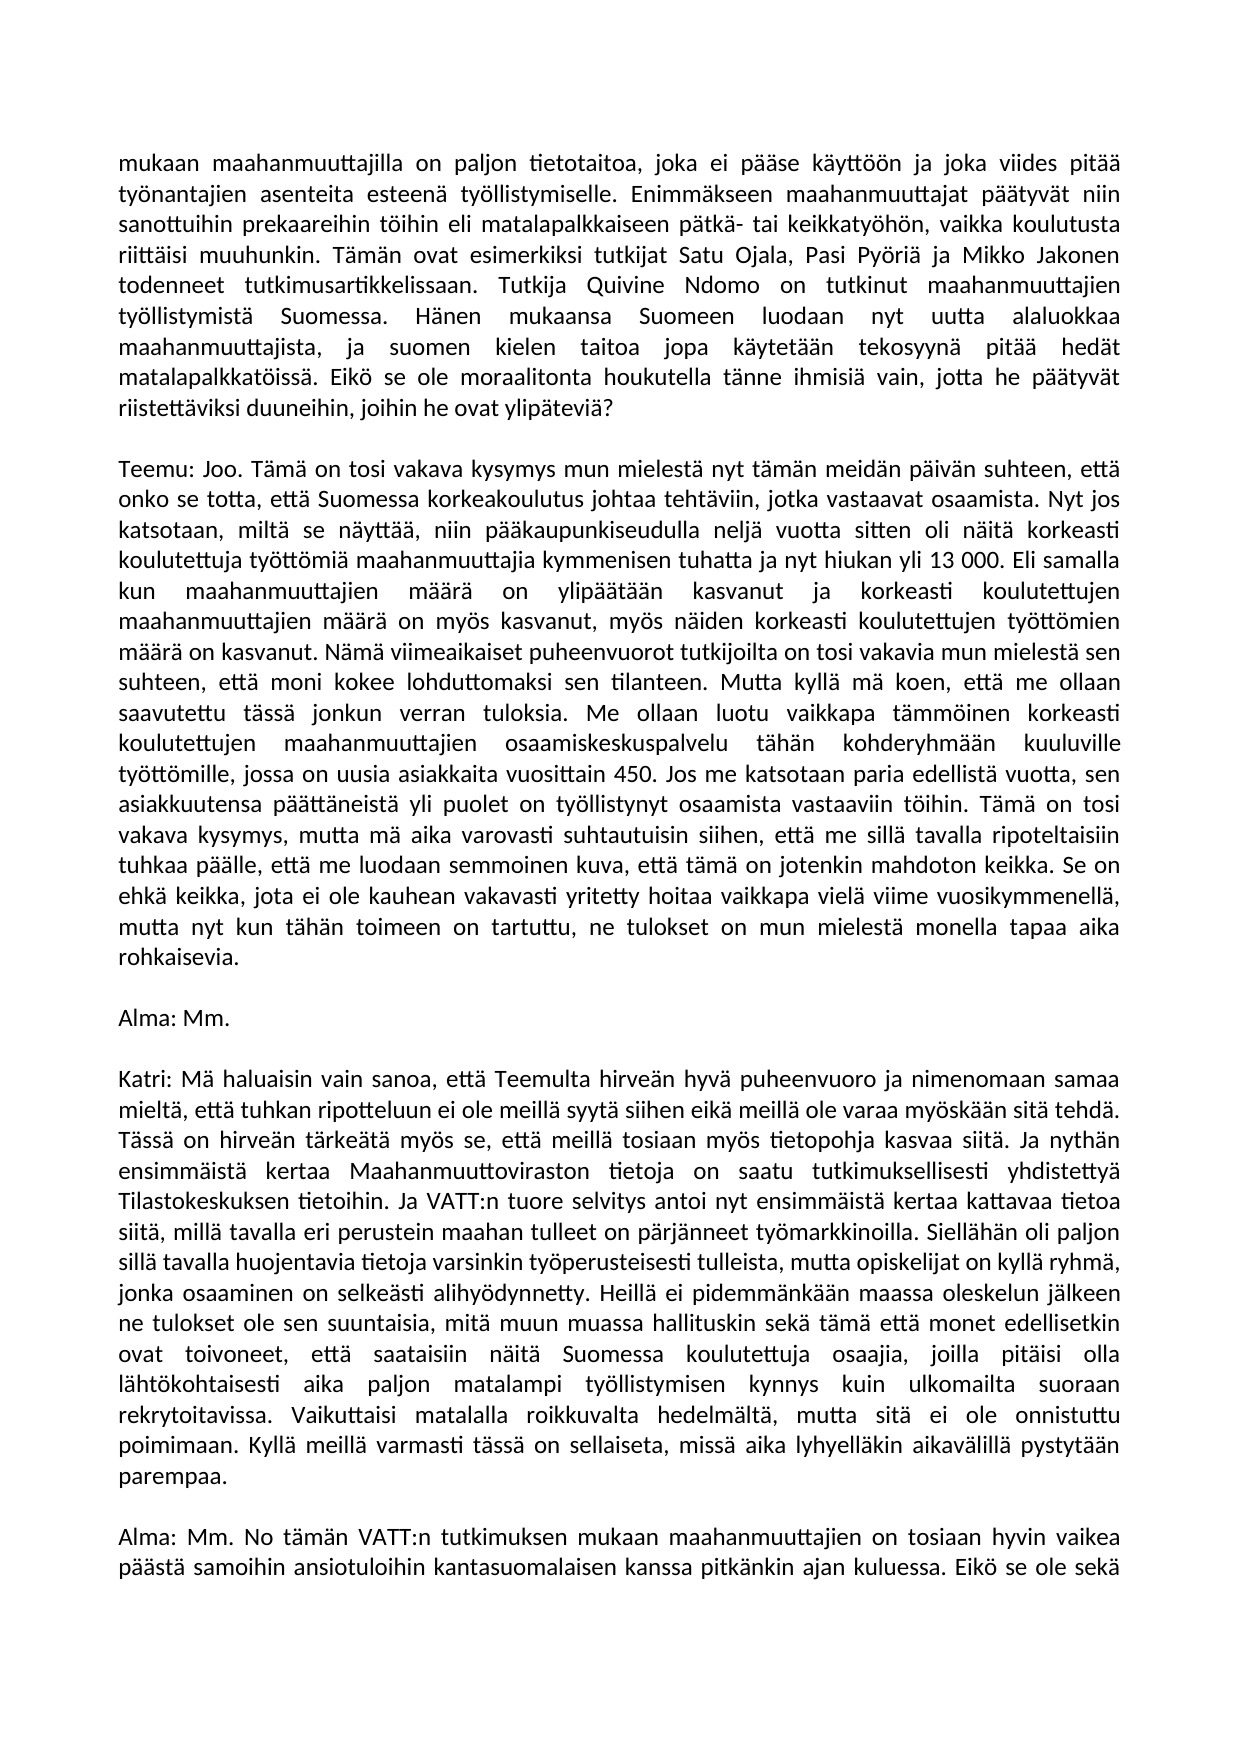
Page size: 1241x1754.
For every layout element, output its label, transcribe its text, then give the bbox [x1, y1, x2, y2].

text Alma: Mm. [118, 1002, 1122, 1033]
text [118, 1521, 1122, 1582]
text Katri: Mä haluaisin vain sanoa, että Teemulta hirveän hyvä puheenvuoro ja nimenomaan samaa mieltä, että tuhkan ripotteluun ei ole meillä syytä siihen eikä meillä ole varaa myöskään sitä tehdä. Tässä on hirveän tärkeätä myös se, että meillä tosiaan myös tietopohja kasvaa siitä. Ja nythän ensimmäistä kertaa Maahanmuuttoviraston tietoja on saatu tutkimuksellisesti yhdistettyä Tilastokeskuksen tietoihin. Ja VATT:n tuore selvitys antoi nyt ensimmäistä kertaa kattavaa tietoa siitä, millä tavalla eri perustein maahan tulleet on pärjänneet työmarkkinoilla. Siellähän oli paljon sillä tavalla huojentavia tietoja varsinkin työperusteisesti tulleista, mutta opiskelijat on kyllä ryhmä, jonka osaaminen on selkeästi alihyödynnetty. Heillä ei pidemmänkään maassa oleskelun jälkeen ne tulokset ole sen suuntaisia, mitä muun muassa hallituskin sekä tämä että monet edellisetkin ovat toivoneet, että saataisiin näitä Suomessa koulutettuja osaajia, joilla pitäisi olla lähtökohtaisesti aika paljon matalampi työllistymisen kynnys kuin ulkomailta suoraan rekrytoitavissa. Vaikuttaisi matalalla roikkuvalta hedelmältä, mutta sitä ei ole onnistuttu poimimaan. Kyllä meillä varmasti tässä on sellaiseta, missä aika lyhyelläkin aikavälillä pystytään parempaa. [118, 1063, 1122, 1491]
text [118, 148, 1122, 422]
text Teemu: Joo. Tämä on tosi vakava kysymys mun mielestä nyt tämän meidän päivän suhteen, että onko se totta, että Suomessa korkeakoulutus johtaa tehtäviin, jotka vastaavat osaamista. Nyt jos katsotaan, miltä se näyttää, niin pääkaupunkiseudulla neljä vuotta sitten oli näitä korkeasti koulutettuja työttömiä maahanmuuttajia kymmenisen tuhatta ja nyt hiukan yli 13 000. Eli samalla kun maahanmuuttajien määrä on ylipäätään kasvanut ja korkeasti koulutettujen maahanmuuttajien määrä on myös kasvanut, myös näiden korkeasti koulutettujen työttömien määrä on kasvanut. Nämä viimeaikaiset puheenvuorot tutkijoilta on tosi vakavia mun mielestä sen suhteen, että moni kokee lohduttomaksi sen tilanteen. Mutta kyllä mä koen, että me ollaan saavutettu tässä jonkun verran tuloksia. Me ollaan luotu vaikkapa tämmöinen korkeasti koulutettujen maahanmuuttajien osaamiskeskuspalvelu tähän kohderyhmään kuuluville työttömille, jossa on uusia asiakkaita vuosittain 450. Jos me katsotaan paria edellistä vuotta, sen asiakkuutensa päättäneistä yli puolet on työllistynyt osaamista vastaaviin töihin. Tämä on tosi vakava kysymys, mutta mä aika varovasti suhtautuisin siihen, että me sillä tavalla ripoteltaisiin tuhkaa päälle, että me luodaan semmoinen kuva, että tämä on jotenkin mahdoton keikka. Se on ehkä keikka, jota ei ole kauhean vakavasti yritetty hoitaa vaikkapa vielä viime vuosikymmenellä, mutta nyt kun tähän toimeen on tartuttu, ne tulokset on mun mielestä monella tapaa aika rohkaisevia. [118, 453, 1122, 972]
